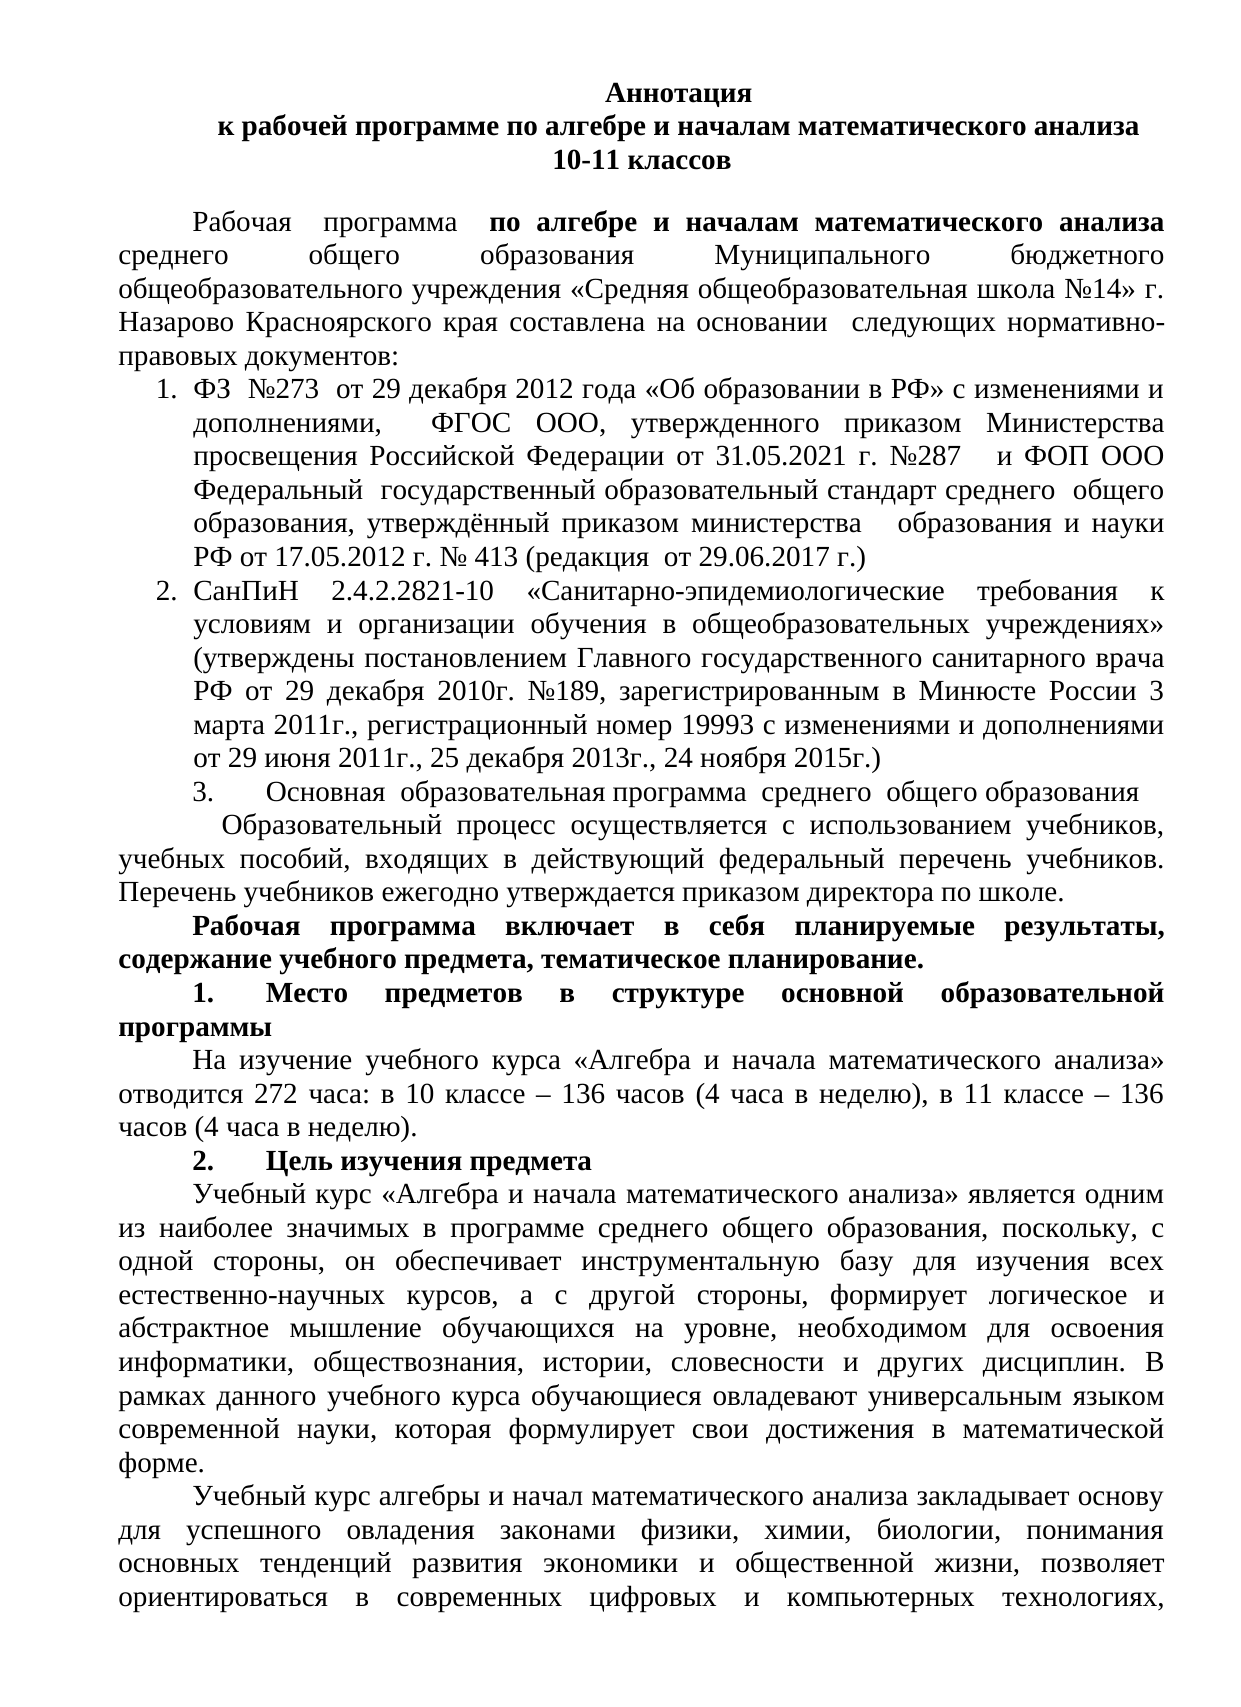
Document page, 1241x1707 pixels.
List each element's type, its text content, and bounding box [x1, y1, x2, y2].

list СанПиН 2.4.2.2821-10 «Санитарно-эпидемиологические требования к условиям и организации обучения в общеобразовательных учреждениях» (утверждены постановлением Главного государственного санитарного врача РФ от 29 декабря 2010г. №189, зарегистрированным в Минюсте России 3 марта 2011г., регистрационный номер 19993 с изменениями и дополнениями от 29 июня 2011г., 25 декабря 2013г., 24 ноября 2015г.) [156, 573, 1165, 774]
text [118, 1478, 1165, 1612]
list Место предметов в структуре основной образовательной программы [118, 975, 1165, 1042]
text Образовательный процесс осуществляется с использованием учебников, учебных пособий, входящих в действующий федеральный перечень учебников. Перечень учебников ежегодно утверждается приказом директора по школе. [118, 807, 1165, 908]
list Цель изучения предмета [118, 1143, 1165, 1176]
text к рабочей программе по алгебре и началам математического анализа 10-11 классов [118, 108, 1165, 176]
text На изучение учебного курса «Алгебра и начала математического анализа» отводится 272 часа: в 10 классе – 136 часов (4 часа в неделю), в 11 классе – 136 часов (4 часа в неделю). [118, 1042, 1165, 1143]
list ФЗ №273 от 29 декабря 2012 года «Об образовании в РФ» с изменениями и дополнениями, ФГОС ООО, утвержденного приказом Министерства просвещения Российской Федерации от 31.05.2021 г. №287 и ФОП ООО Федеральный государственный образовательный стандарт среднего общего образования, утверждённый приказом министерства образования и науки РФ от 17.05.2012 г. № 413 (редакция от 29.06.2017 г.) [156, 371, 1165, 573]
list Основная образовательная программа среднего общего образования [118, 774, 1165, 807]
text Учебный курс «Алгебра и начала математического анализа» является одним из наиболее значимых в программе среднего общего образования, поскольку, с одной стороны, он обеспечивает инструментальную базу для изучения всех естественно-научных курсов, а с другой стороны, формирует логическое и абстрактное мышление обучающихся на уровне, необходимом для освоения информатики, обществознания, истории, словесности и других дисциплин. В рамках данного учебного курса обучающиеся овладевают универсальным языком современной науки, которая формулирует свои достижения в математической форме. [118, 1176, 1165, 1478]
text Рабочая программа включает в себя планируемые результаты, содержание учебного предмета, тематическое планирование. [118, 908, 1165, 975]
text Рабочая программа по алгебре и началам математического анализа среднего общего образования Муниципального бюджетного общеобразовательного учреждения «Средняя общеобразовательная школа №14» г. Назарово Красноярского края составлена на основании следующих нормативно-правовых документов: [118, 204, 1165, 371]
text Аннотация [118, 75, 1165, 108]
